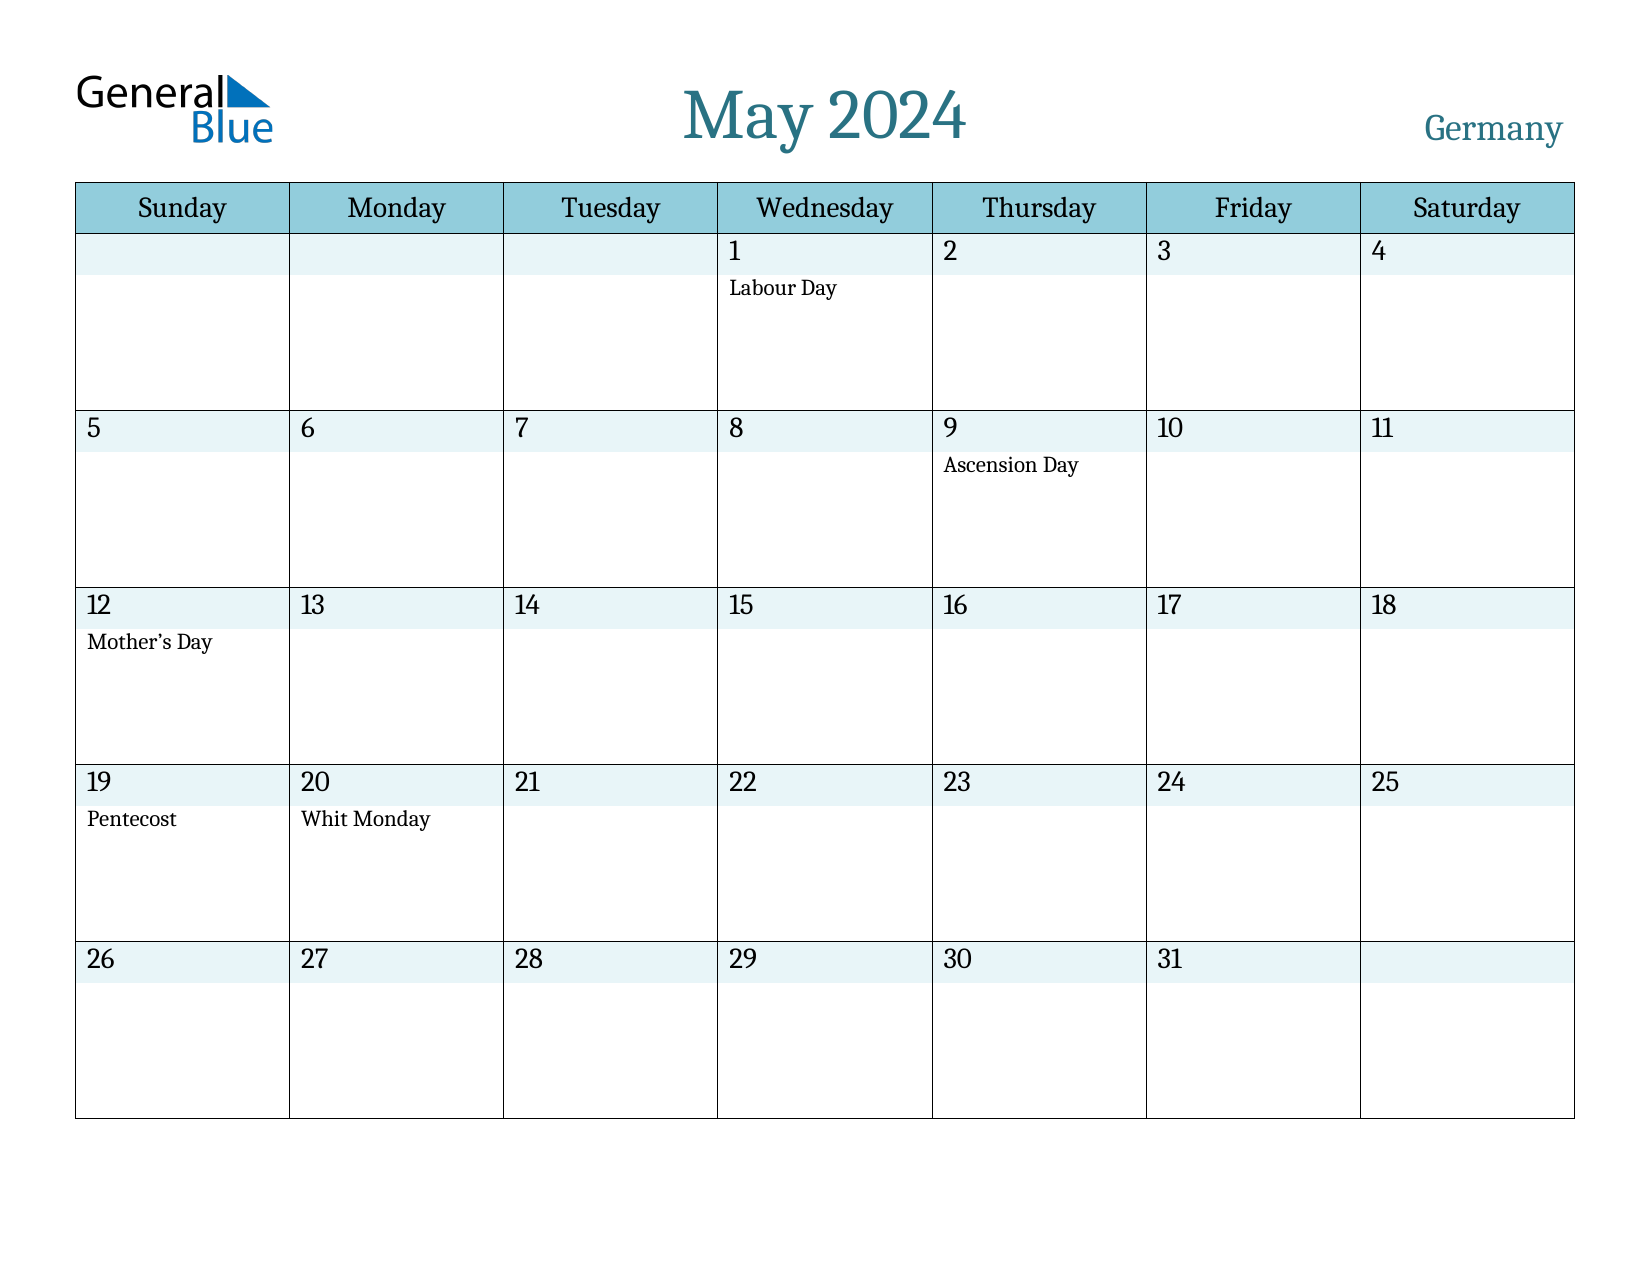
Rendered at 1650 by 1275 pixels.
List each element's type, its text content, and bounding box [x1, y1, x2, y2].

table_cell Tuesday [504, 183, 717, 233]
table_cell Pentecost [76, 806, 289, 941]
table_cell 26 [76, 942, 289, 983]
table_cell [290, 275, 503, 410]
table_cell 18 [1361, 588, 1574, 629]
table_cell 3 [1147, 234, 1360, 275]
table_cell [933, 983, 1146, 1118]
table_cell [933, 275, 1146, 410]
table_cell 6 [290, 411, 503, 452]
table_cell [1147, 629, 1360, 764]
table_cell 11 [1361, 411, 1574, 452]
table_cell 24 [1147, 765, 1360, 806]
table_cell [1147, 806, 1360, 941]
table_cell 2 [933, 234, 1146, 275]
table_cell [76, 234, 289, 275]
table_cell [1147, 452, 1360, 587]
table_cell Thursday [933, 183, 1146, 233]
table_cell 4 [1361, 234, 1574, 275]
table_cell 22 [718, 765, 932, 806]
table_cell [1361, 983, 1574, 1118]
table_cell Sunday [76, 183, 289, 233]
table_cell [504, 234, 717, 275]
table_cell [504, 452, 717, 587]
table_cell [1147, 275, 1360, 410]
table_cell [504, 629, 717, 764]
table_cell 16 [933, 588, 1146, 629]
table_cell [1361, 275, 1574, 410]
table_cell Labour Day [718, 275, 932, 410]
table_cell 10 [1147, 411, 1360, 452]
table_cell [76, 983, 289, 1118]
table_cell Wednesday [718, 183, 932, 233]
picture [77, 75, 273, 143]
table_cell [718, 806, 932, 941]
table_cell [290, 234, 503, 275]
table_cell [504, 806, 717, 941]
table_cell 21 [504, 765, 717, 806]
table_cell 7 [504, 411, 717, 452]
table_cell 13 [290, 588, 503, 629]
table_cell [718, 983, 932, 1118]
table_cell 14 [504, 588, 717, 629]
table_cell 30 [933, 942, 1146, 983]
table_cell [933, 629, 1146, 764]
table_cell [504, 275, 717, 410]
table_cell [290, 983, 503, 1118]
table_cell 9 [933, 411, 1146, 452]
table_header [76, 75, 503, 182]
table_cell [718, 452, 932, 587]
table_cell Whit Monday [290, 806, 503, 941]
table_cell 8 [718, 411, 932, 452]
table_cell 17 [1147, 588, 1360, 629]
table_cell [1361, 806, 1574, 941]
table_cell 27 [290, 942, 503, 983]
table_cell 31 [1147, 942, 1360, 983]
table_cell 15 [718, 588, 932, 629]
table_cell 5 [76, 411, 289, 452]
table_cell 25 [1361, 765, 1574, 806]
table_cell 19 [76, 765, 289, 806]
table_cell [76, 452, 289, 587]
table_cell Mother’s Day [76, 629, 289, 764]
table_cell [290, 452, 503, 587]
table_cell 20 [290, 765, 503, 806]
table_cell 29 [718, 942, 932, 983]
table_cell [1361, 629, 1574, 764]
table_cell 1 [718, 234, 932, 275]
table_cell [1361, 452, 1574, 587]
table_cell 12 [76, 588, 289, 629]
table_cell 23 [933, 765, 1146, 806]
table_cell Ascension Day [933, 452, 1146, 587]
table_cell [718, 629, 932, 764]
table_header Germany [1146, 75, 1574, 182]
table_cell Saturday [1361, 183, 1574, 233]
table_cell [290, 629, 503, 764]
table_cell [933, 806, 1146, 941]
table_cell Friday [1147, 183, 1360, 233]
table_cell Monday [290, 183, 503, 233]
table_cell [76, 275, 289, 410]
table_cell [504, 983, 717, 1118]
table_header May 2024 [504, 75, 1146, 182]
table_cell [1361, 942, 1574, 983]
table_cell [1147, 983, 1360, 1118]
table_cell 28 [504, 942, 717, 983]
